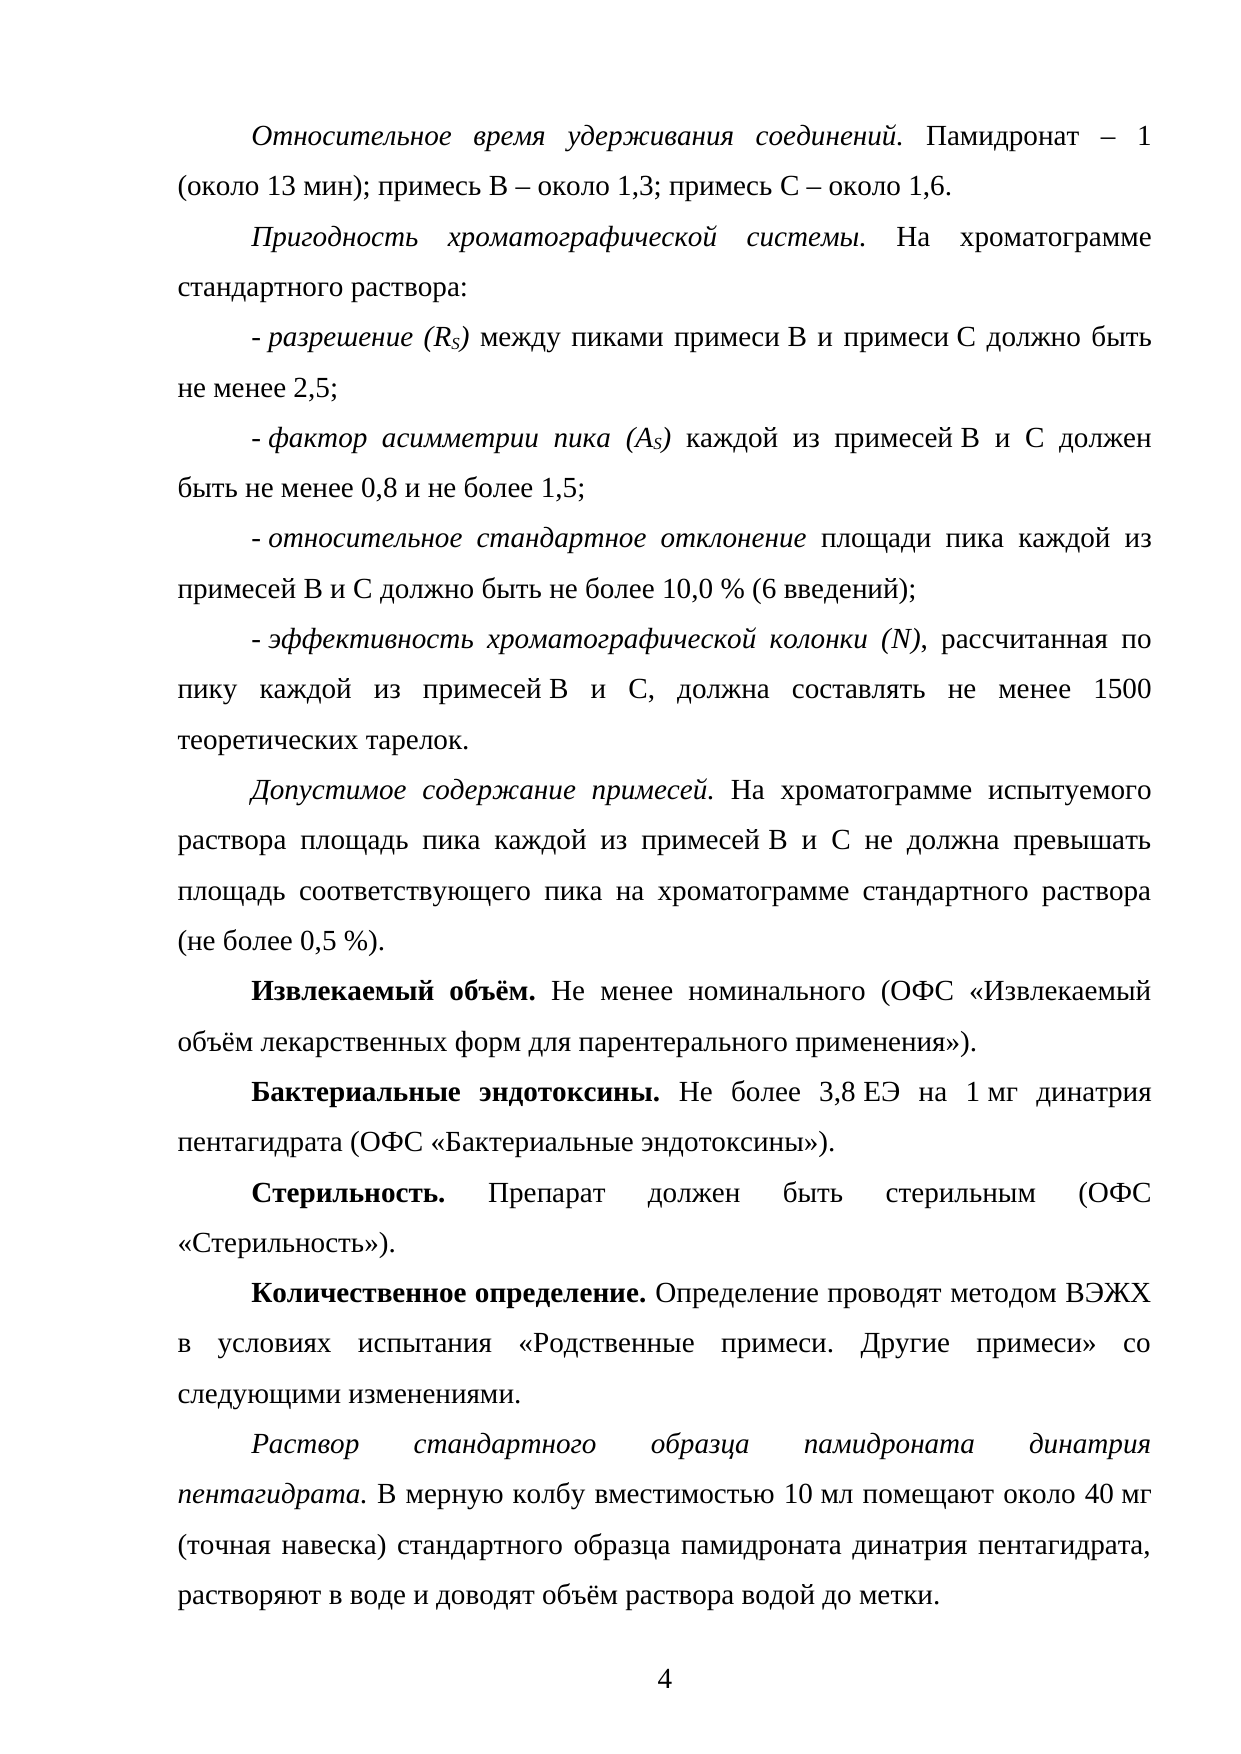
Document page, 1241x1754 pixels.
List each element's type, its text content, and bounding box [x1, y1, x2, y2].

text Относительное время удерживания соединений. Памидронат – 1 (около 13 мин); примесь B – около 1,3; примесь C – около 1,6. [177, 118, 1152, 202]
text Допустимое содержание примесей. На хроматограмме испытуемого раствора площадь пика каждой из примесей B и C не должна превышать площадь соответствующего пика на хроматограмме стандартного раствора (не более 0,5 %). [177, 772, 1152, 957]
text - разрешение (RS) между пиками примеси B и примеси C должно быть не менее 2,5; [177, 319, 1152, 403]
text - относительное стандартное отклонение площади пика каждой из примесей B и C должно быть не более 10,0 % (6 введений); [177, 521, 1152, 604]
text Стерильность. Препарат должен быть стерильным (ОФС «Стерильность»). [177, 1175, 1152, 1258]
text Раствор стандартного образца памидроната динатрия пентагидрата. В мерную колбу вместимостью 10 мл помещают около 40 мг (точная навеска) стандартного образца памидроната динатрия пентагидрата, растворяют в воде и доводят объём раствора водой до метки. [177, 1426, 1152, 1611]
text - фактор асимметрии пика (AS) каждой из примесей B и C должен быть не менее 0,8 и не более 1,5; [177, 420, 1152, 504]
text Количественное определение. Определение проводят методом ВЭЖХ в условиях испытания «Родственные примеси. Другие примеси» со следующими изменениями. [177, 1275, 1152, 1409]
text Бактериальные эндотоксины. Не более 3,8 ЕЭ на 1 мг динатрия пентагидрата (ОФС «Бактериальные эндотоксины»). [177, 1074, 1152, 1158]
text Пригодность хроматографической системы. На хроматограмме стандартного раствора: [177, 219, 1152, 303]
text - эффективность хроматографической колонки (N), рассчитанная по пику каждой из примесей B и C, должна составлять не менее 1500 теоретических тарелок. [177, 621, 1152, 755]
text Извлекаемый объём. Не менее номинального (ОФС «Извлекаемый объём лекарственных форм для парентерального применения»). [177, 973, 1152, 1057]
